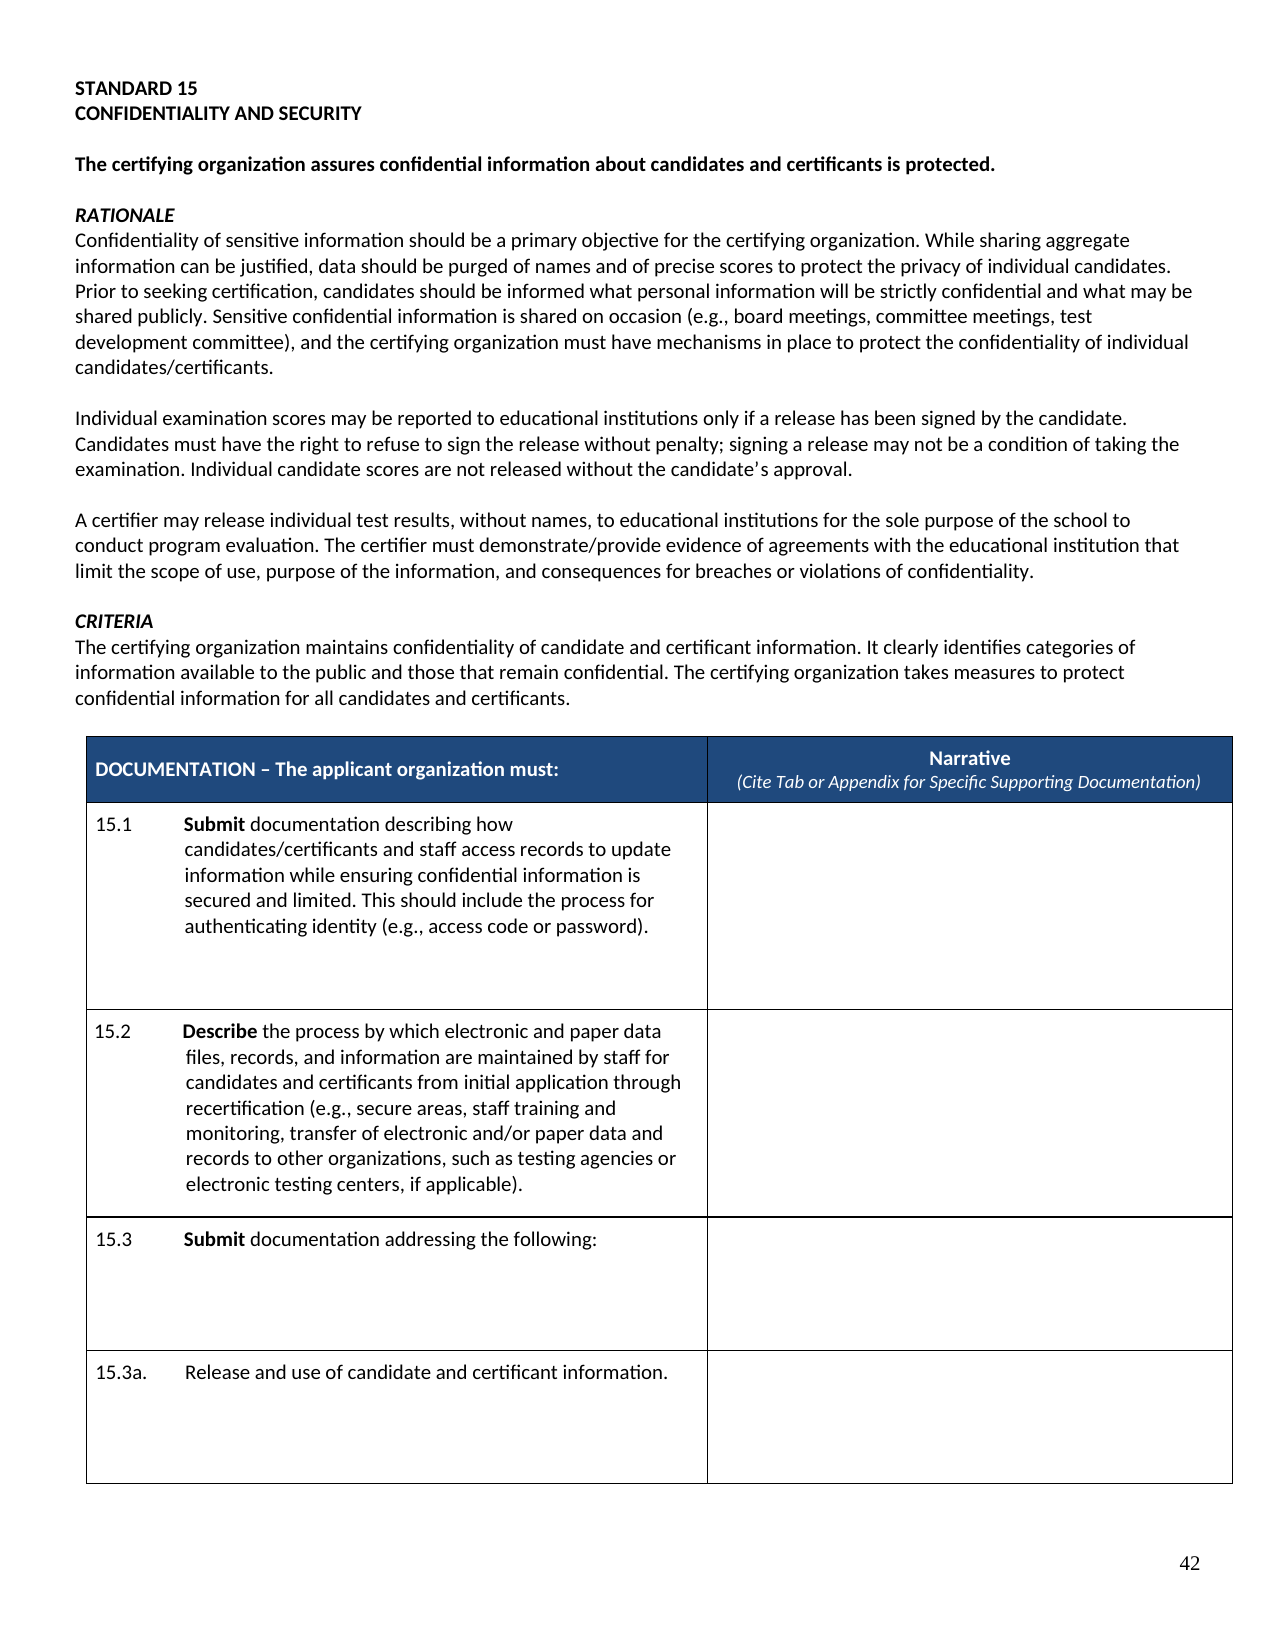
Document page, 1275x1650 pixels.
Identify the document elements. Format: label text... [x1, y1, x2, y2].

table_cell [708, 1218, 1232, 1350]
text RATIONALE [75, 202, 1200, 227]
text Individual examination scores may be reported to educational institutions only if a release has been signed by the candidate. Candidates must have the right to refuse to sign the release without penalty; signing a release may not be a condition of taking the examination. Individual candidate scores are not released without the candidate’s approval. [75, 405, 1200, 482]
text The certifying organization assures confidential information about candidates and certificants is protected. [75, 151, 1200, 177]
table_cell [708, 1010, 1232, 1216]
table_cell 15.3a. Release and use of candidate and certificant information. [87, 1351, 707, 1483]
text The certifying organization maintains confidentiality of candidate and certificant information. It clearly identifies categories of information available to the public and those that remain confidential. The certifying organization takes measures to protect confidential information for all candidates and certificants. [75, 634, 1200, 710]
table_cell 15.2 Describe the process by which electronic and paper data files, records, and information are maintained by staff for candidates and certificants from initial application through recertification (e.g., secure areas, staff training and monitoring, transfer of electronic and/or paper data and records to other organizations, such as testing agencies or electronic testing centers, if applicable). [87, 1010, 707, 1216]
text A certifier may release individual test results, without names, to educational institutions for the sole purpose of the school to conduct program evaluation. The certifier must demonstrate/provide evidence of agreements with the educational institution that limit the scope of use, purpose of the information, and consequences for breaches or violations of confidentiality. [75, 507, 1200, 583]
text CRITERIA [75, 609, 1200, 634]
table_header DOCUMENTATION – The applicant organization must: [87, 737, 707, 802]
text STANDARD 15 [75, 75, 1200, 100]
table_cell [708, 803, 1232, 1009]
table_header Narrative (Cite Tab or Appendix for Specific Supporting Documentation) [708, 737, 1232, 802]
table_cell 15.1 Submit documentation describing how candidates/certificants and staff access records to update information while ensuring confidential information is secured and limited. This should include the process for authenticating identity (e.g., access code or password). [87, 803, 707, 1009]
text Confidentiality of sensitive information should be a primary objective for the certifying organization. While sharing aggregate information can be justified, data should be purged of names and of precise scores to protect the privacy of individual candidates. Prior to seeking certification, candidates should be informed what personal information will be strictly confidential and what may be shared publicly. Sensitive confidential information is shared on occasion (e.g., board meetings, committee meetings, test development committee), and the certifying organization must have mechanisms in place to protect the confidentiality of individual candidates/certificants. [75, 227, 1200, 380]
subtitle CONFIDENTIALITY AND SECURITY [75, 100, 1200, 126]
table_cell 15.3 Submit documentation addressing the following: [87, 1218, 707, 1350]
table_cell [708, 1351, 1232, 1483]
